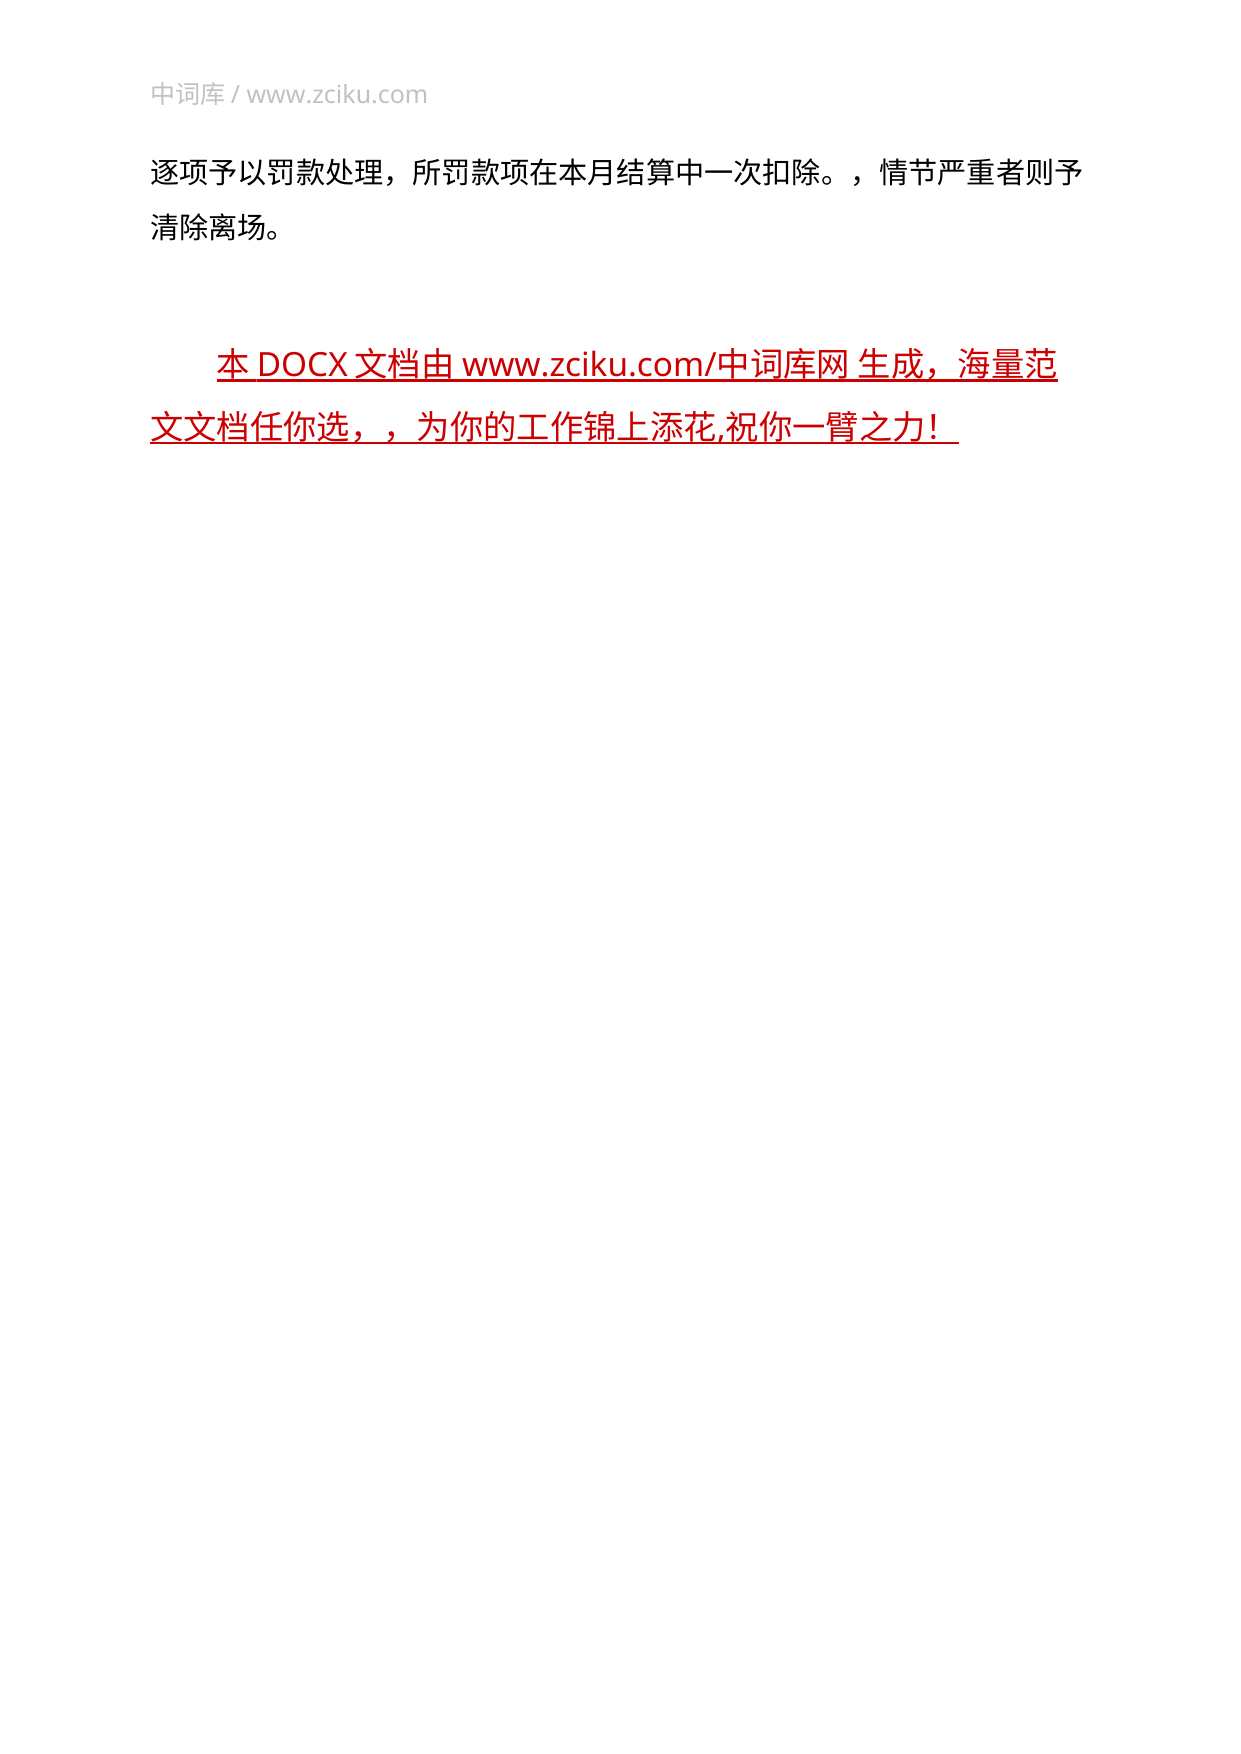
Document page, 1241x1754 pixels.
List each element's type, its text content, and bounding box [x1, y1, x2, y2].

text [150, 150, 1090, 247]
text 本DOCX文档由 www.zciku.com/中词库网 生成，海量范文文档任你选，，为你的工作锦上添花,祝你一臂之力！ [150, 338, 1090, 449]
